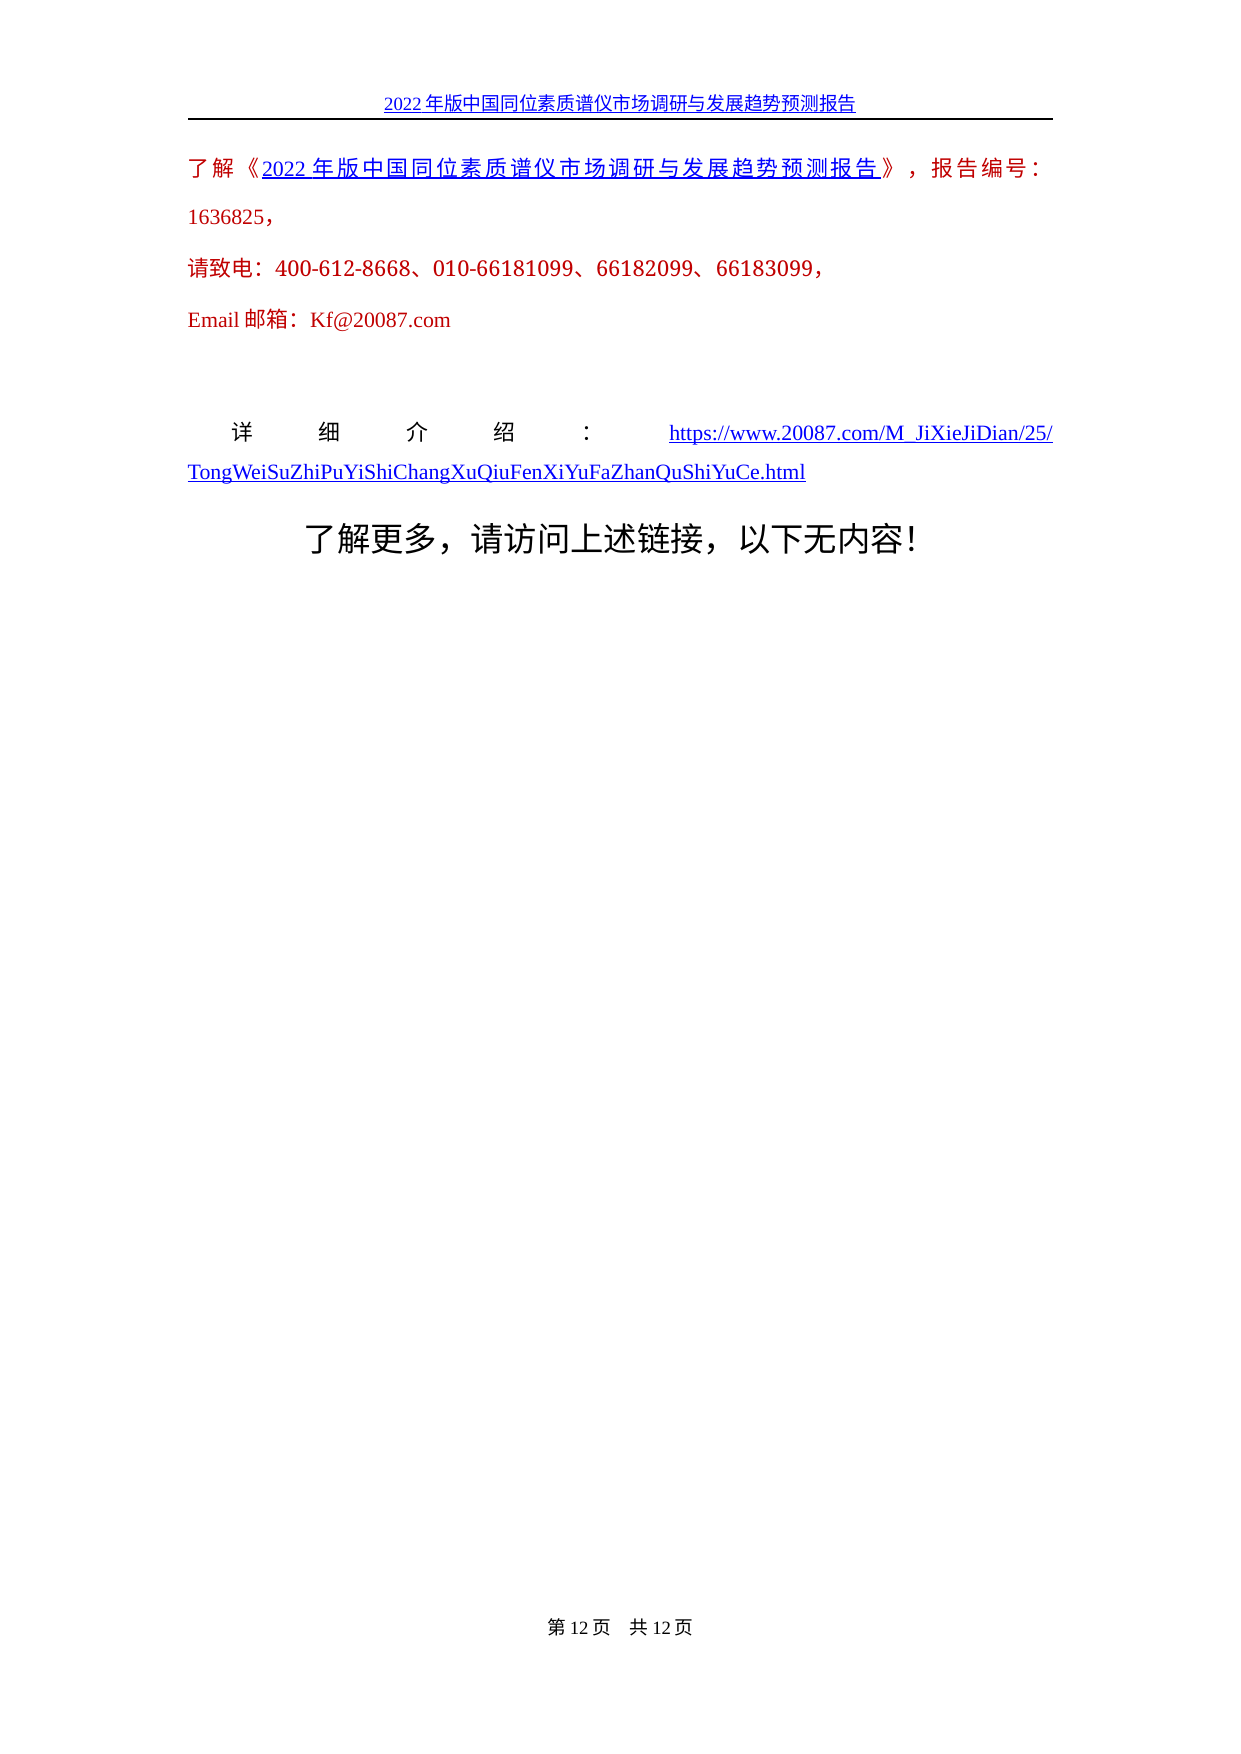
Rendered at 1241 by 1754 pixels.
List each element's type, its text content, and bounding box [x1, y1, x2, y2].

title 了解更多，请访问上述链接，以下无内容！ [187, 504, 1053, 569]
text 请致电：400-612-8668、010-66181099、66182099、66183099， [187, 251, 1053, 283]
text 详细介绍：https://www.20087.com/M_JiXieJiDian/25/TongWeiSuZhiPuYiShiChangXuQiuFenXiYuFaZhanQuShiYuCe.html [187, 415, 1053, 488]
text Email邮箱：Kf@20087.com [187, 302, 1053, 334]
text 了解《2022年版中国同位素质谱仪市场调研与发展趋势预测报告》，报告编号：1636825， [187, 150, 1053, 231]
